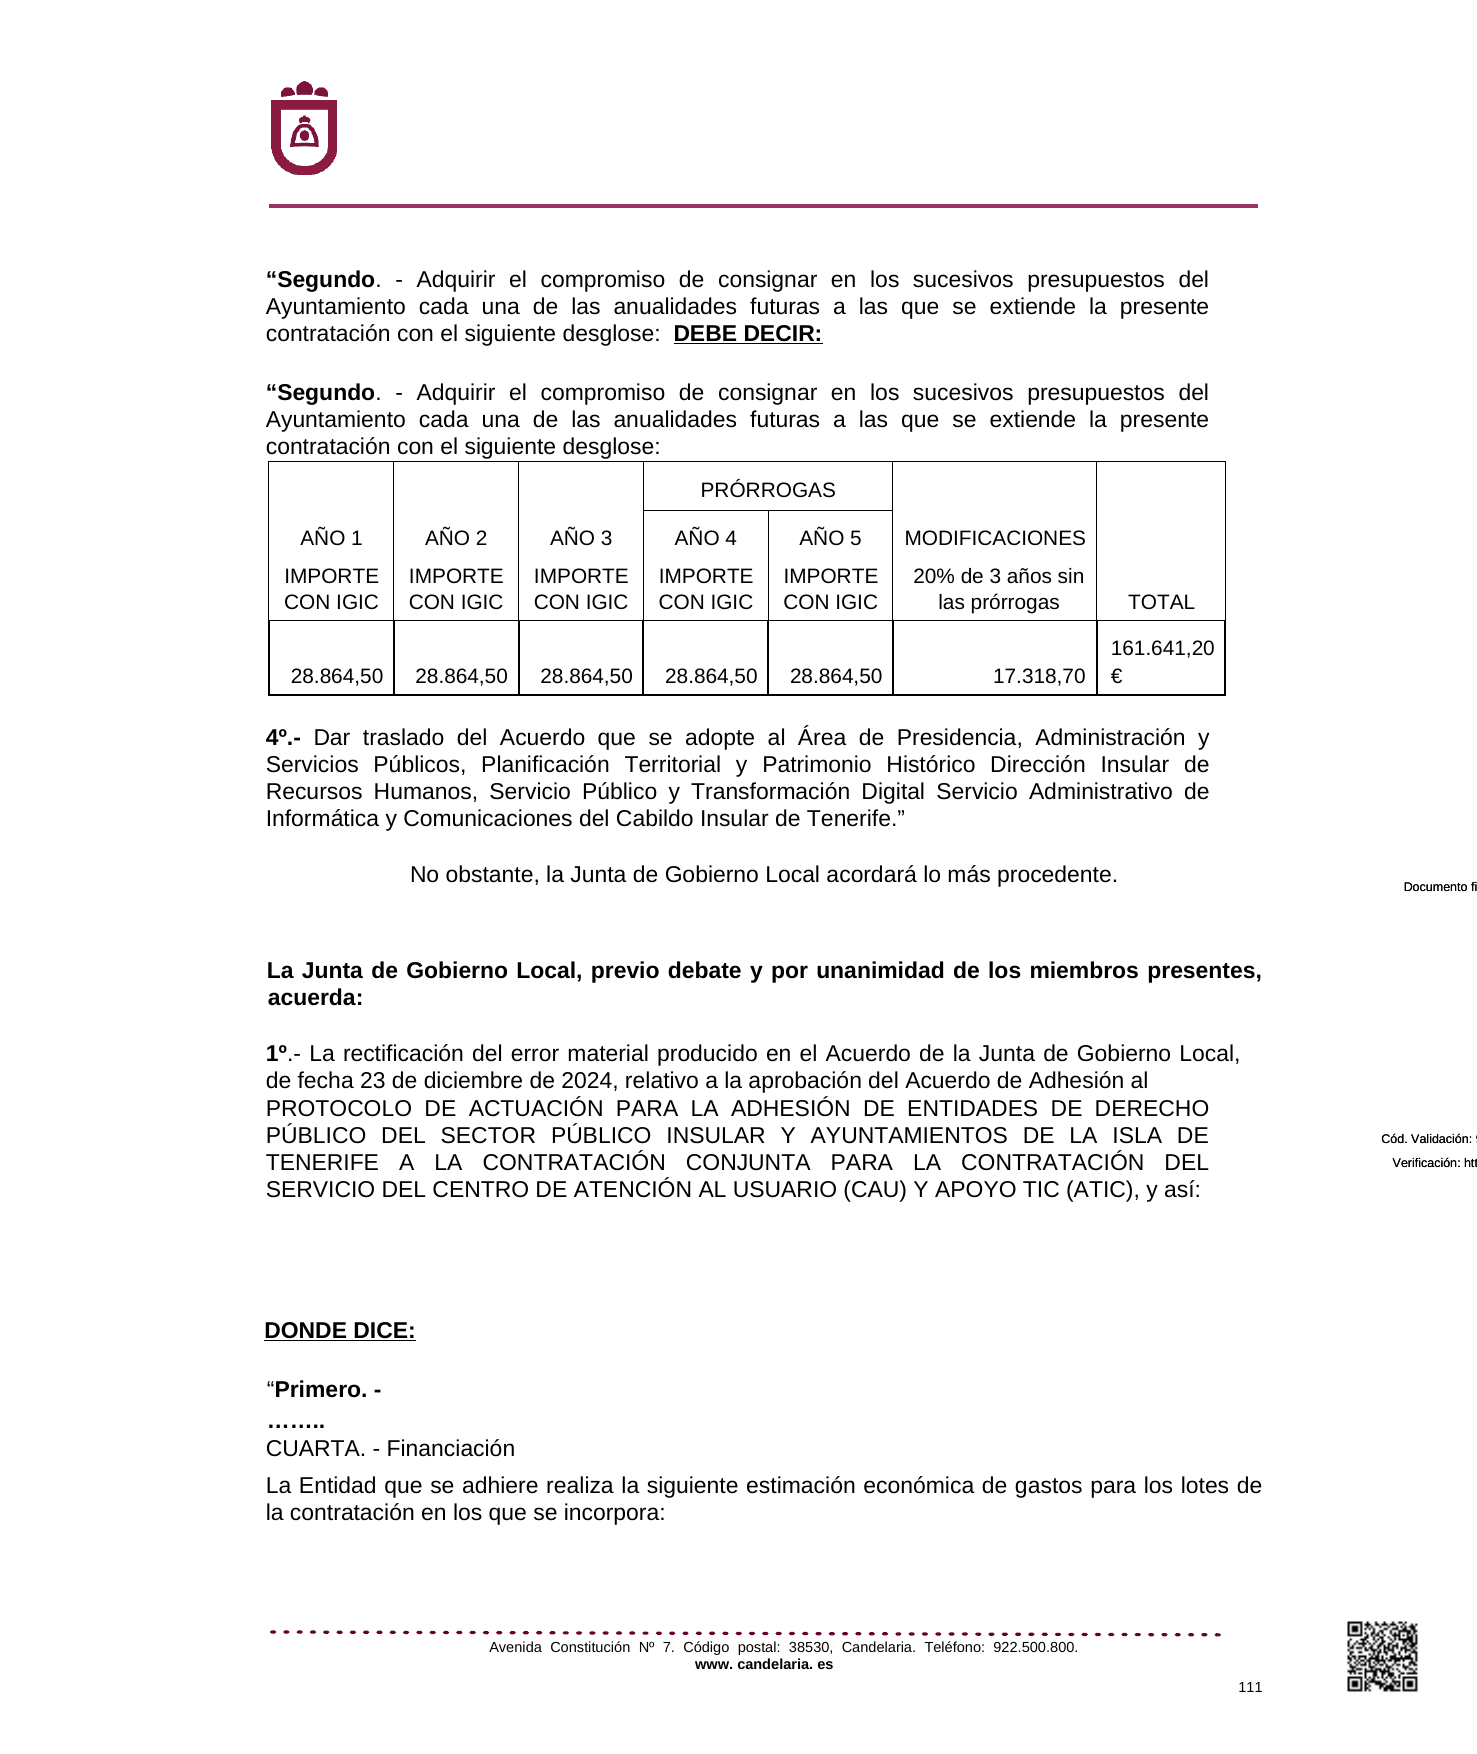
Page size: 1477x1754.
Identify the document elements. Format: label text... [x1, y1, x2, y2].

text …….. [267, 1407, 1263, 1433]
table_cell AÑO 5 IMPORTE CON IGIC [769, 511, 892, 620]
table_header AÑO 1 IMPORTE CON IGIC [269, 462, 393, 620]
text “Primero. - [267, 1376, 1263, 1402]
picture [1346, 1620, 1420, 1694]
table_cell 17.318,70 [894, 621, 1096, 693]
table_cell 28.864,50 [395, 621, 518, 693]
table_cell 28.864,50 [520, 621, 642, 693]
picture [271, 81, 337, 175]
table_header PRÓRROGAS [644, 462, 892, 510]
table_header MODIFICACIONES 20% de 3 años sin las prórrogas [893, 462, 1096, 620]
text DONDE DICE: [264, 1317, 1331, 1344]
table_cell 28.864,50 [270, 621, 393, 693]
table_header AÑO 3 IMPORTE CON IGIC [519, 462, 643, 620]
text CUARTA. - Financiación [266, 1434, 1263, 1461]
table_cell 28.864,50 [644, 621, 767, 693]
text No obstante, la Junta de Gobierno Local acordará lo más procedente. [204, 861, 1324, 888]
table_header AÑO 2 IMPORTE CON IGIC [394, 462, 518, 620]
text 4º.- Dar traslado del Acuerdo que se adopte al Área de Presidencia, Administración y Servicios Públicos, Planificación Territorial y Patrimonio Histórico Dirección Insular de Recursos Humanos, Servicio Público y Transformación Digital Servicio Administrativo de Informática y Comunicaciones del Cabildo Insular de Tenerife.” [266, 724, 1210, 832]
table_cell 161.641,20 € [1098, 621, 1224, 693]
text “Segundo. - Adquirir el compromiso de consignar en los sucesivos presupuestos del Ayuntamiento cada una de las anualidades futuras a las que se extiende la presente contratación con el siguiente desglose: [266, 379, 1210, 459]
table_cell AÑO 4 IMPORTE CON IGIC [644, 511, 768, 620]
text PROTOCOLO DE ACTUACIÓN PARA LA ADHESIÓN DE ENTIDADES DE DERECHO PÚBLICO DEL SECTOR PÚBLICO INSULAR Y AYUNTAMIENTOS DE LA ISLA DE TENERIFE A LA CONTRATACIÓN CONJUNTA PARA LA CONTRATACIÓN DEL SERVICIO DEL CENTRO DE ATENCIÓN AL USUARIO (CAU) Y APOYO TIC (ATIC), y así: [266, 1095, 1210, 1202]
text “Segundo. - Adquirir el compromiso de consignar en los sucesivos presupuestos del Ayuntamiento cada una de las anualidades futuras a las que se extiende la presente contratación con el siguiente desglose: DEBE DECIR: [266, 266, 1210, 346]
text La Junta de Gobierno Local, previo debate y por unanimidad de los miembros presentes, acuerda: [267, 957, 1263, 1010]
table_header TOTAL [1097, 462, 1225, 620]
text La Entidad que se adhiere realiza la siguiente estimación económica de gastos para los lotes de la contratación en los que se incorpora: [266, 1472, 1263, 1526]
table_cell 28.864,50 [769, 621, 892, 693]
text 1º.- La rectificación del error material producido en el Acuerdo de la Junta de Gobierno Local, de fecha 23 de diciembre de 2024, relativo a la aprobación del Acuerdo de Adhesión al [266, 1040, 1242, 1093]
